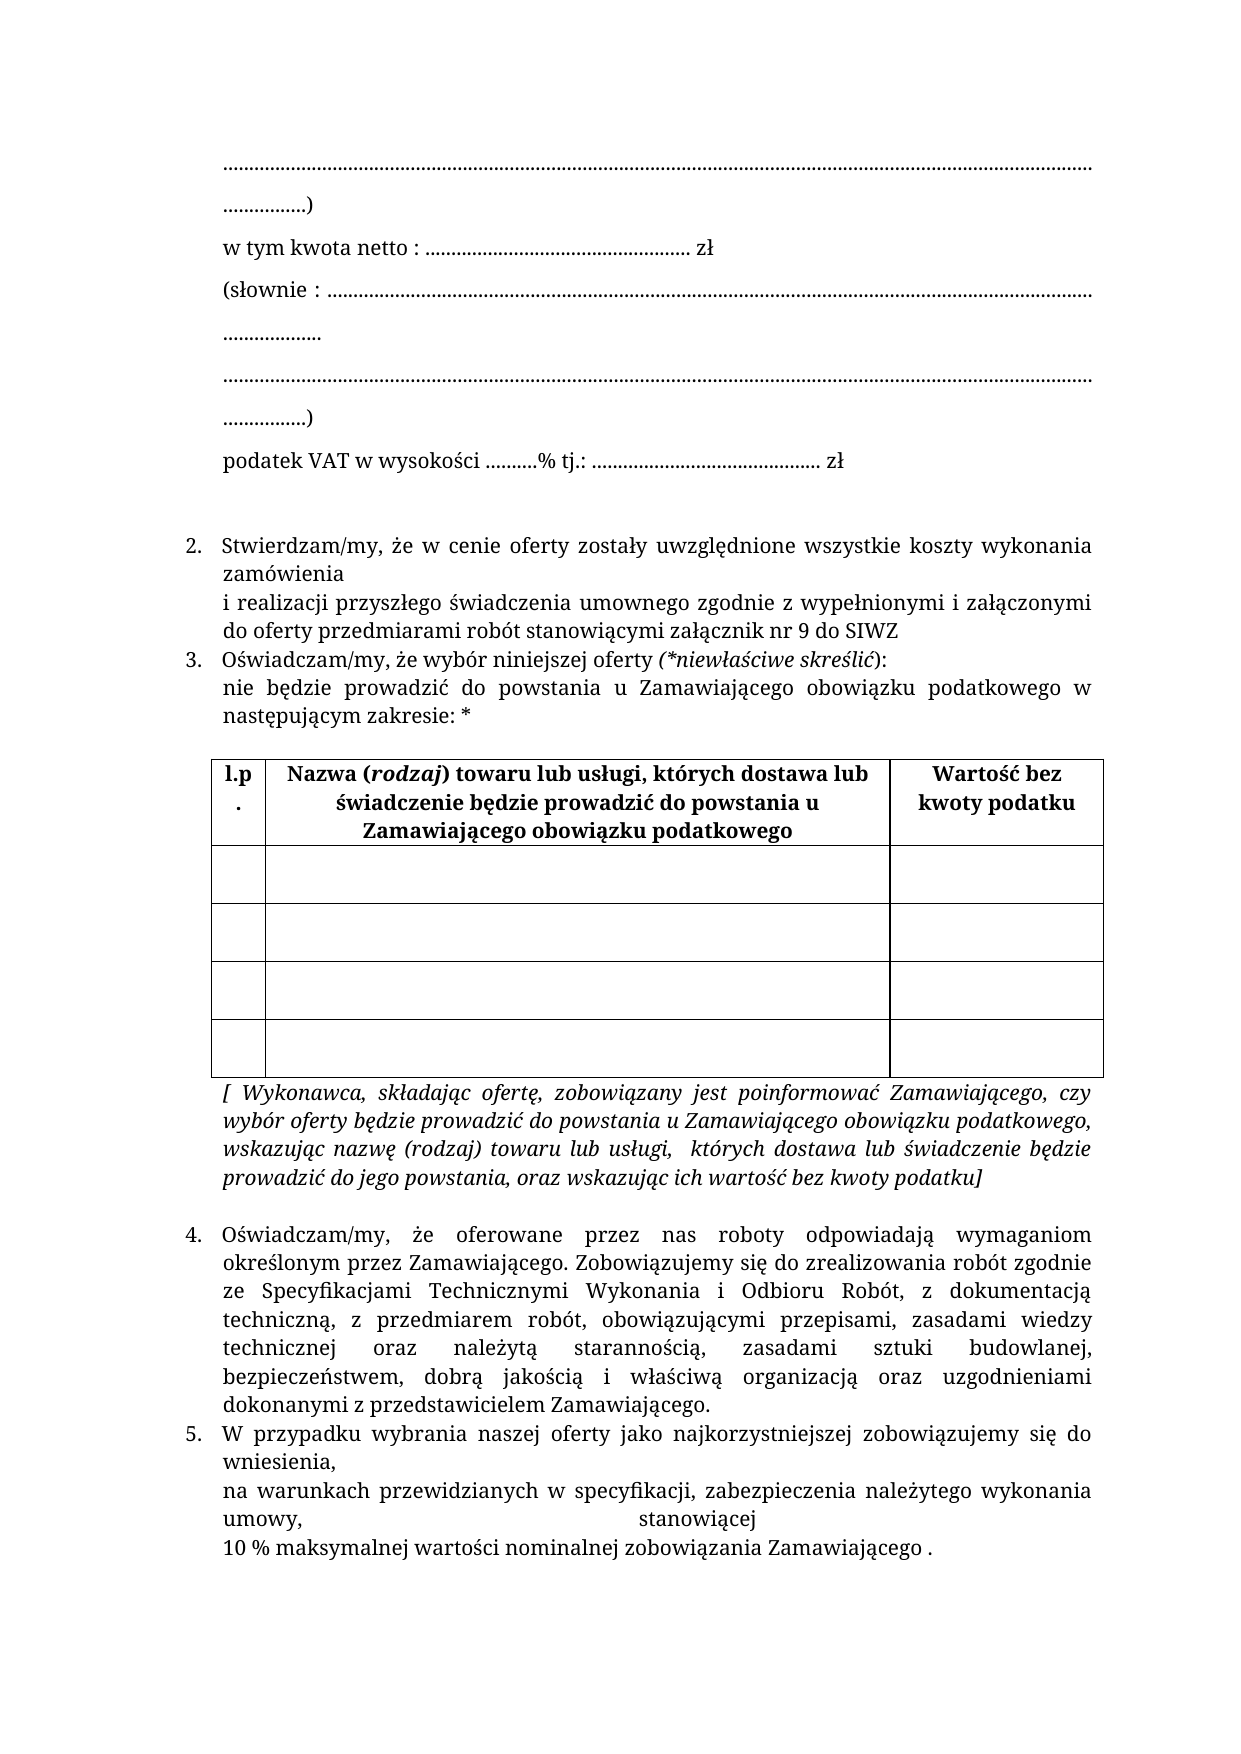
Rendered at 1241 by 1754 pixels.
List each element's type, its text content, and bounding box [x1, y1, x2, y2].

table_cell [212, 1020, 265, 1077]
list W przypadku wybrania naszej oferty jako najkorzystniejszej zobowiązujemy się do wniesienia, na warunkach przewidzianych w specyfikacji, zabezpieczenia należytego wykonania umowy, stanowiącej 10 % maksymalnej wartości nominalnej zobowiązania Zamawiającego . [185, 1419, 1093, 1561]
table_cell [891, 846, 1103, 903]
text .......................................................................................................................................................................................) [223, 361, 1093, 432]
list Oświadczam/my, że wybór niniejszej oferty (*niewłaściwe skreślić): [185, 645, 1093, 673]
table_cell [212, 904, 265, 961]
list Oświadczam/my, że oferowane przez nas roboty odpowiadają wymaganiom określonym przez Zamawiającego. Zobowiązujemy się do zrealizowania robót zgodnie ze Specyfikacjami Technicznymi Wykonania i Odbioru Robót, z dokumentacją techniczną, z przedmiarem robót, obowiązującymi przepisami, zasadami wiedzy technicznej oraz należytą starannością, zasadami sztuki budowlanej, bezpieczeństwem, dobrą jakością i właściwą organizacją oraz uzgodnieniami dokonanymi z przedstawicielem Zamawiającego. [185, 1220, 1093, 1419]
table_cell [266, 846, 889, 903]
list Stwierdzam/my, że w cenie oferty zostały uwzględnione wszystkie koszty wykonania zamówienia i realizacji przyszłego świadczenia umownego zgodnie z wypełnionymi i załączonymi do oferty przedmiarami robót stanowiącymi załącznik nr 9 do SIWZ [185, 531, 1093, 645]
table_cell [266, 1020, 889, 1077]
text .......................................................................................................................................................................................) [223, 148, 1093, 219]
table_cell [212, 846, 265, 903]
table_cell [891, 904, 1103, 961]
table_cell [891, 962, 1103, 1019]
text nie będzie prowadzić do powstania u Zamawiającego obowiązku podatkowego w następującym zakresie: * [223, 673, 1093, 730]
text [ Wykonawca, składając ofertę, zobowiązany jest poinformować Zamawiającego, czy wybór oferty będzie prowadzić do powstania u Zamawiającego obowiązku podatkowego, wskazując nazwę (rodzaj) towaru lub usługi, których dostawa lub świadczenie będzie prowadzić do jego powstania, oraz wskazując ich wartość bez kwoty podatku] [223, 1078, 1093, 1191]
table_header Nazwa (rodzaj) towaru lub usługi, których dostawa lub świadczenie będzie prowadzić do powstania u Zamawiającego obowiązku podatkowego [266, 760, 889, 845]
table_header l.p. [212, 760, 265, 845]
text w tym kwota netto : ................................................... zł [223, 233, 1093, 261]
table_cell [266, 962, 889, 1019]
table_cell [891, 1020, 1103, 1077]
table_cell [266, 904, 889, 961]
text podatek VAT w wysokości ..........% tj.: ............................................ zł [223, 446, 1093, 474]
text (słownie : ...................................................................................................................................................................... [223, 275, 1093, 346]
table_cell [212, 962, 265, 1019]
table_header Wartość bez kwoty podatku [891, 760, 1103, 845]
